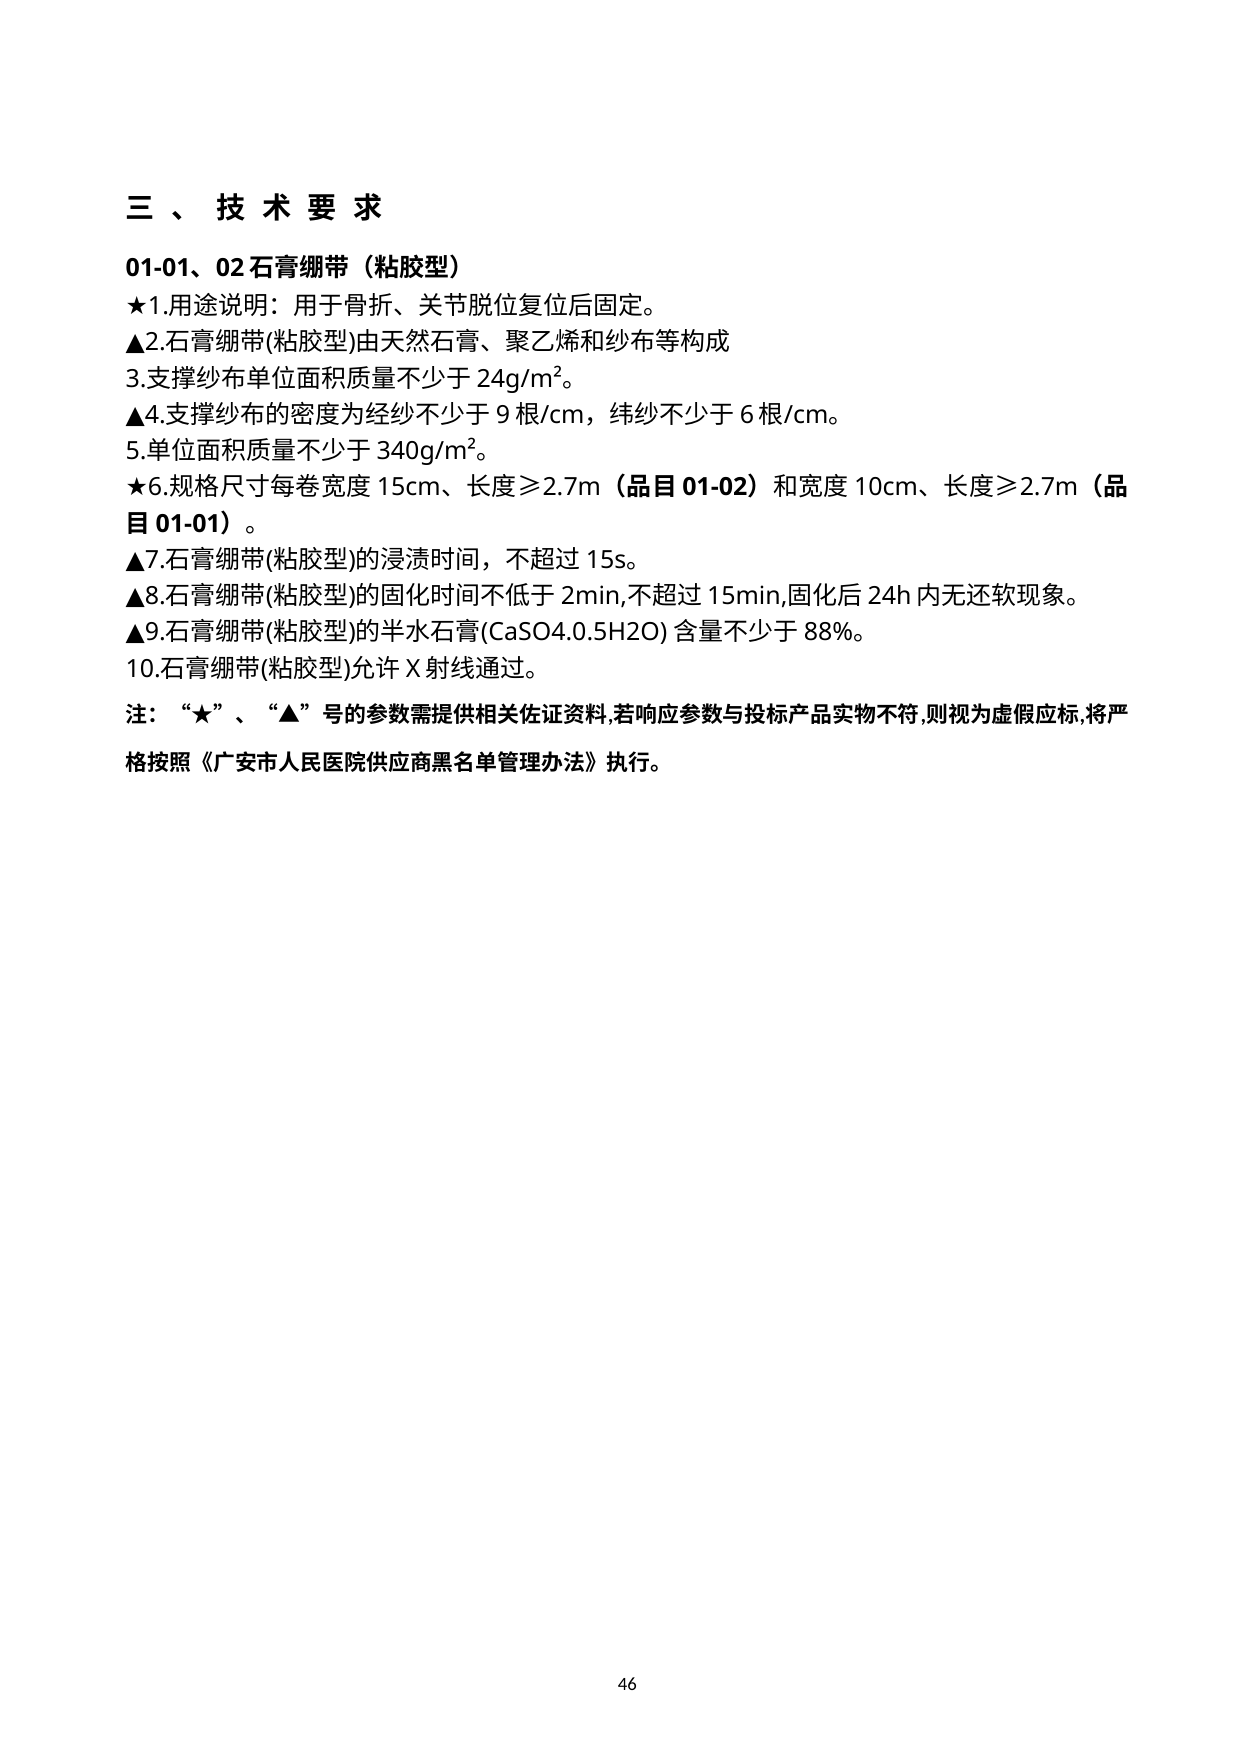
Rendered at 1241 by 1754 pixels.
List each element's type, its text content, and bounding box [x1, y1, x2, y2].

text ▲2.石膏绷带(粘胶型)由天然石膏、聚乙烯和纱布等构成 [125, 322, 1129, 358]
text 注：“★”、“▲”号的参数需提供相关佐证资料,若响应参数与投标产品实物不符,则视为虚假应标,将严格按照《广安市人民医院供应商黑名单管理办法》执行。 [125, 684, 1129, 780]
text ▲8.石膏绷带(粘胶型)的固化时间不低于2min,不超过15min,固化后24h内无还软现象。 [125, 576, 1129, 612]
text 10.石膏绷带(粘胶型)允许X射线通过。 [125, 648, 1129, 684]
text 3.支撑纱布单位面积质量不少于24g/m²。 [125, 358, 1129, 394]
text ▲4.支撑纱布的密度为经纱不少于9根/cm，纬纱不少于6根/cm。 [125, 394, 1129, 431]
text ★6.规格尺寸每卷宽度15cm、长度≥2.7m（品目01-02）和宽度10cm、长度≥2.7m（品目01-01）。 [125, 467, 1129, 539]
text 01-01、02石膏绷带（粘胶型） [125, 238, 1129, 286]
text ★1.用途说明：用于骨折、关节脱位复位后固定。 [125, 286, 1129, 322]
text 三、技术要求 [125, 181, 1083, 231]
text 5.单位面积质量不少于340g/m²。 [125, 431, 1129, 467]
text ▲7.石膏绷带(粘胶型)的浸渍时间，不超过15s。 [125, 539, 1129, 576]
text ▲9.石膏绷带(粘胶型)的半水石膏(CaSO4.0.5H2O) 含量不少于88%。 [125, 612, 1129, 648]
